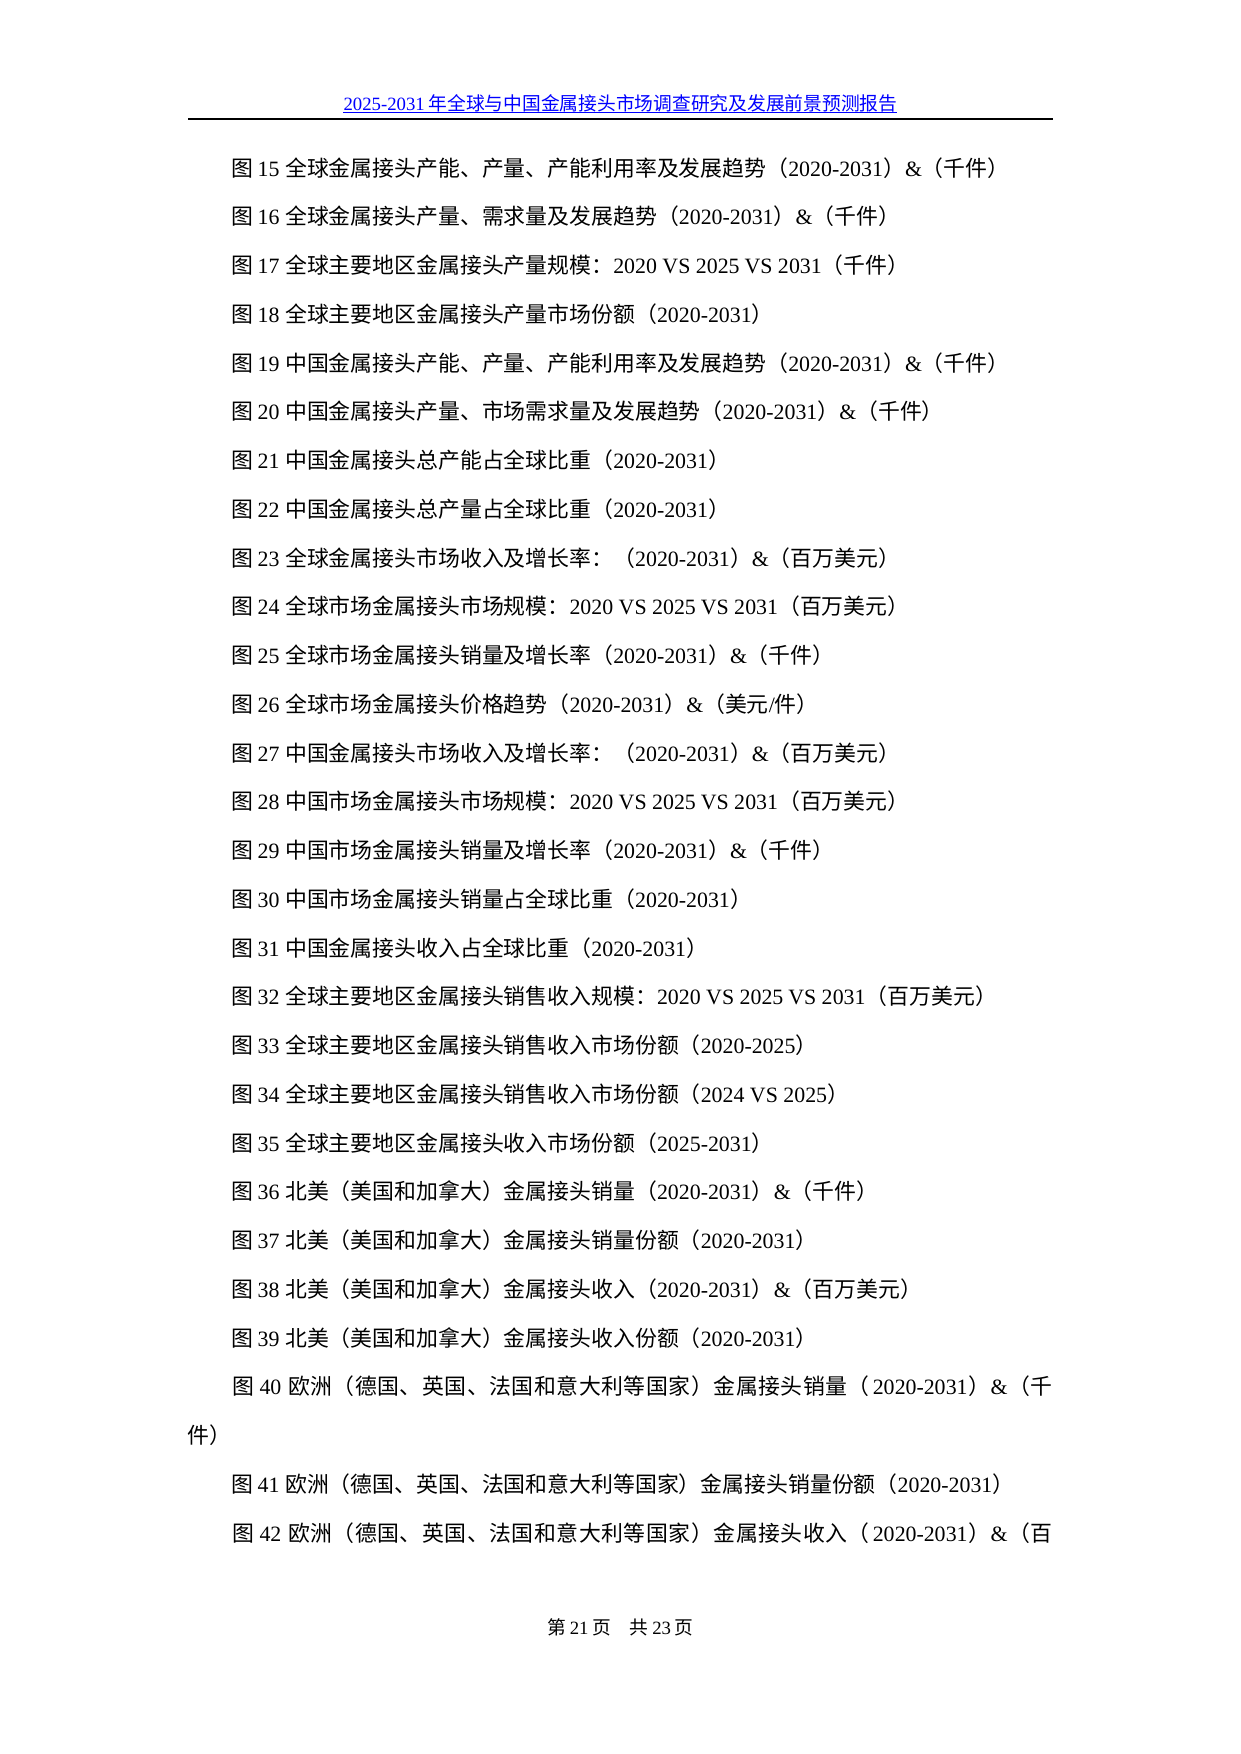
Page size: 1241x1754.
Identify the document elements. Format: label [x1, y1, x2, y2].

text [187, 150, 1053, 1548]
